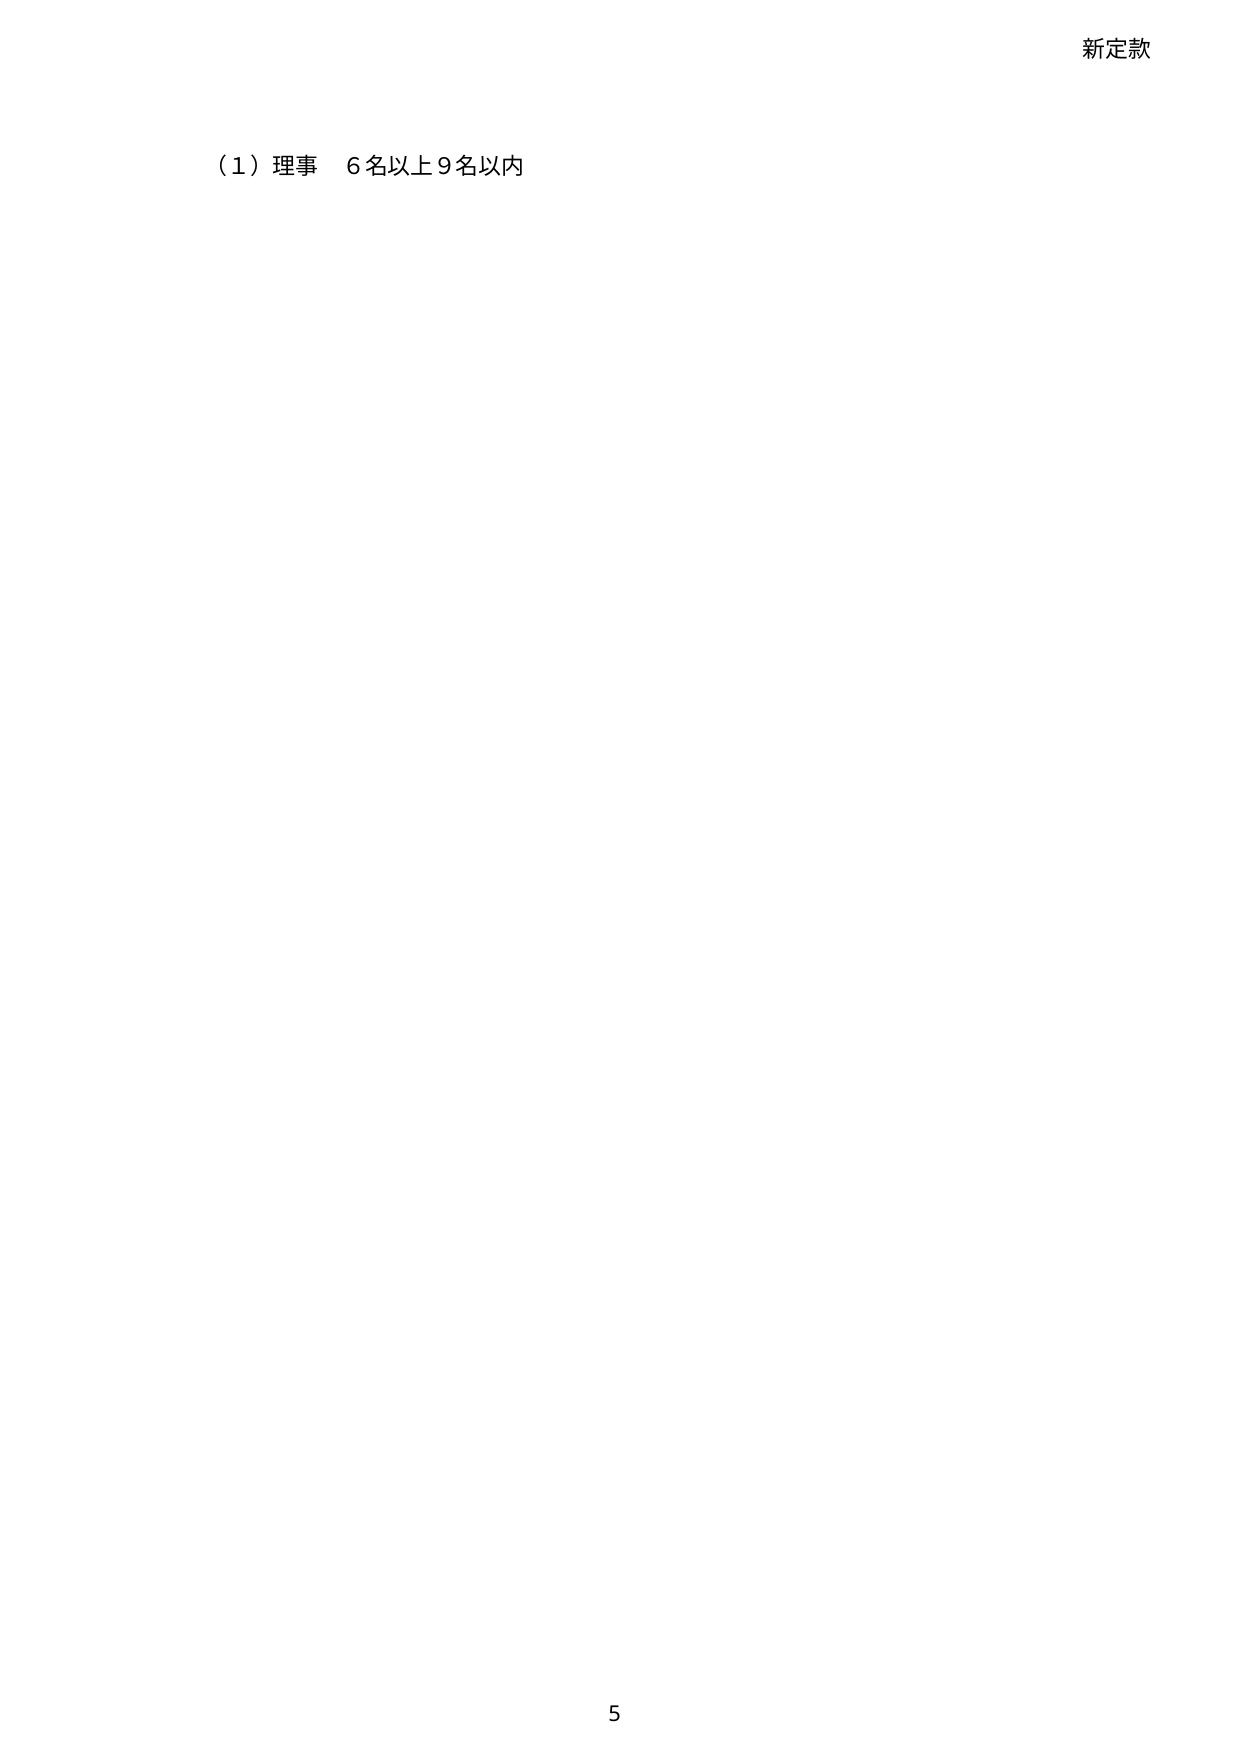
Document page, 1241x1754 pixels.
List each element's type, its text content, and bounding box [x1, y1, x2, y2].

text （１）理事 ６名以上９名以内 [204, 148, 1151, 181]
